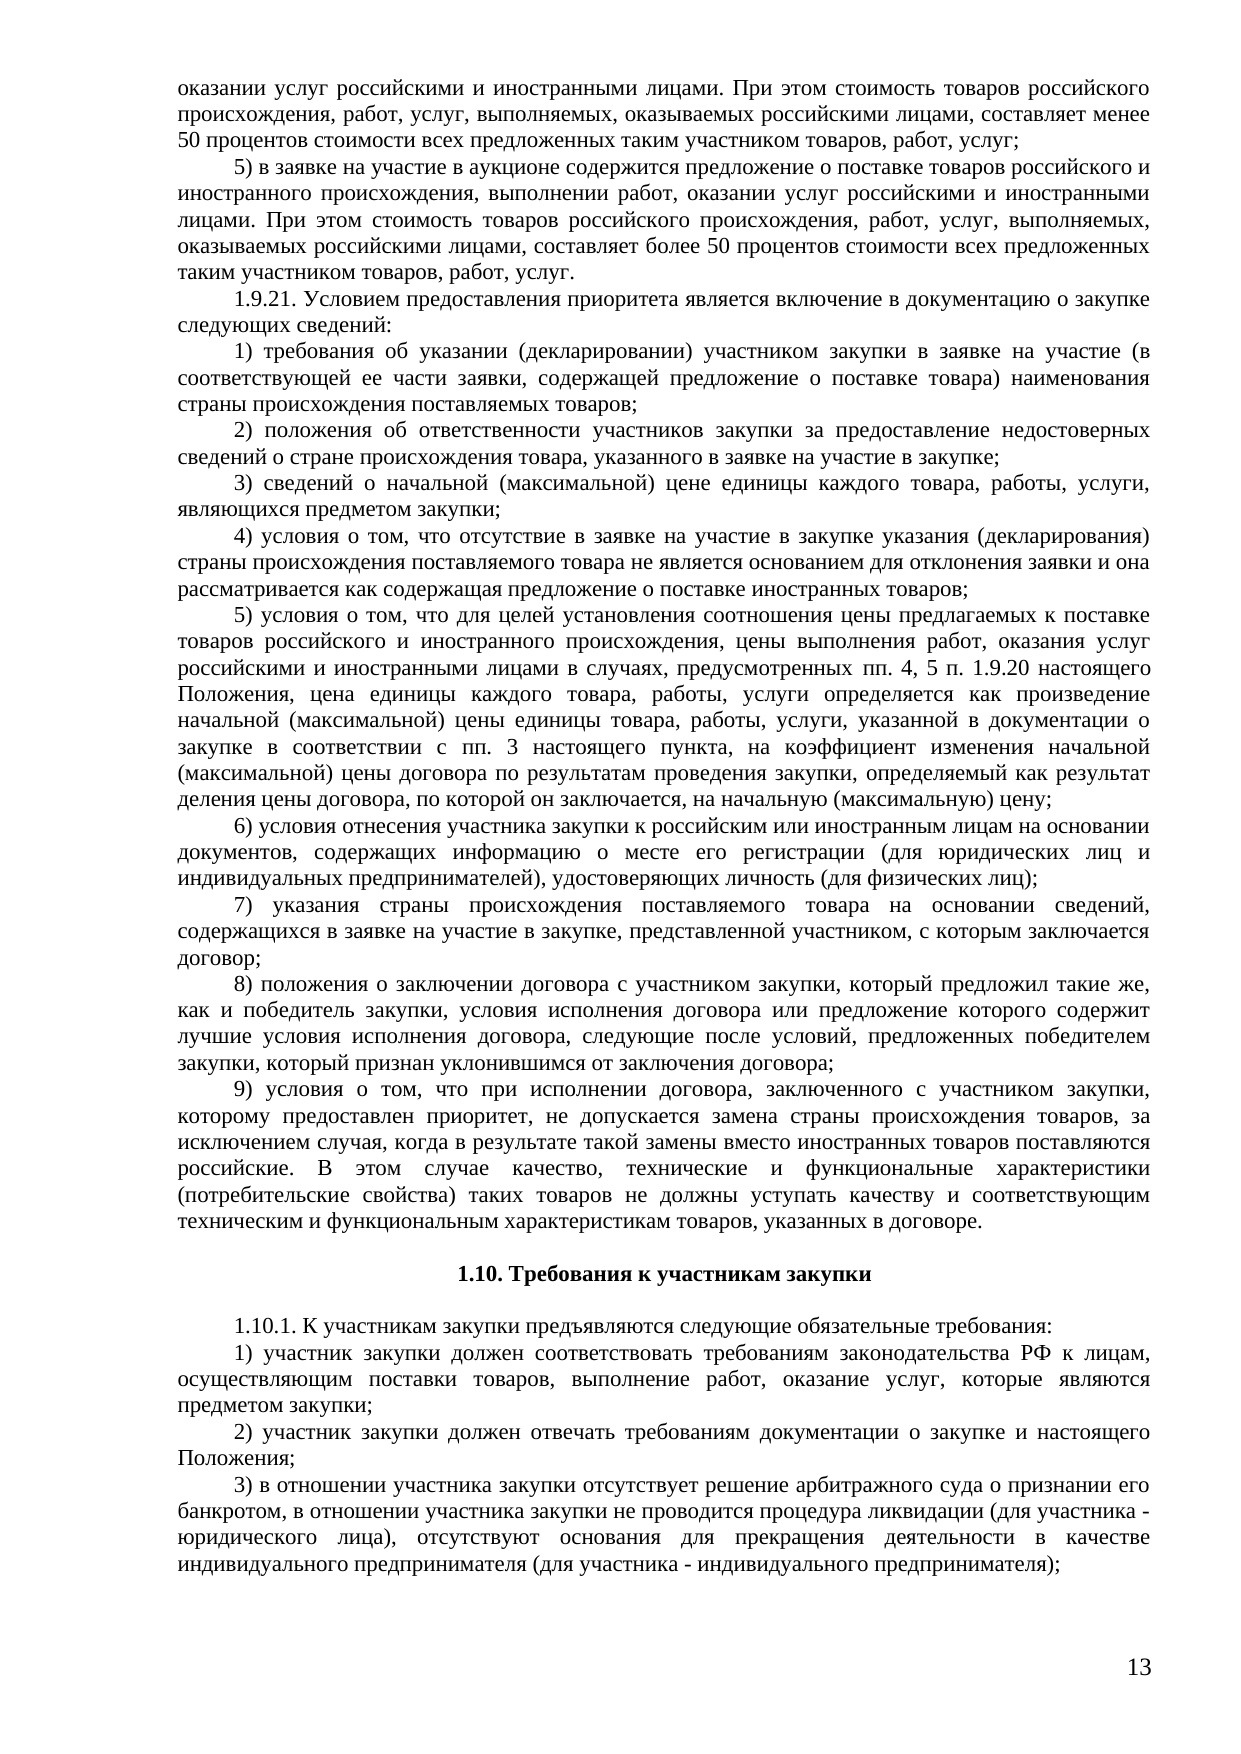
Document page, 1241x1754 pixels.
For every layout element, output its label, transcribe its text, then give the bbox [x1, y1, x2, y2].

text 2) положения об ответственности участников закупки за предоставление недостоверных сведений о стране происхождения товара, указанного в заявке на участие в закупке; [177, 416, 1152, 469]
text 5) в заявке на участие в аукционе содержится предложение о поставке товаров российского и иностранного происхождения, выполнении работ, оказании услуг российскими и иностранными лицами. При этом стоимость товаров российского происхождения, работ, услуг, выполняемых, оказываемых российскими лицами, составляет более 50 процентов стоимости всех предложенных таким участником товаров, работ, услуг. [177, 153, 1152, 285]
text 1) участник закупки должен соответствовать требованиям законодательства РФ к лицам, осуществляющим поставки товаров, выполнение работ, оказание услуг, которые являются предметом закупки; [177, 1339, 1152, 1418]
text 5) условия о том, что для целей установления соотношения цены предлагаемых к поставке товаров российского и иностранного происхождения, цены выполнения работ, оказания услуг российскими и иностранными лицами в случаях, предусмотренных пп. 4, 5 п. 1.9.20 настоящего Положения, цена единицы каждого товара, работы, услуги определяется как произведение начальной (максимальной) цены единицы товара, работы, услуги, указанной в документации о закупке в соответствии с пп. 3 настоящего пункта, на коэффициент изменения начальной (максимальной) цены договора по результатам проведения закупки, определяемый как результат деления цены договора, по которой он заключается, на начальную (максимальную) цену; [177, 601, 1152, 812]
text 1) требования об указании (декларировании) участником закупки в заявке на участие (в соответствующей ее части заявки, содержащей предложение о поставке товара) наименования страны происхождения поставляемых товаров; [177, 337, 1152, 416]
text 6) условия отнесения участника закупки к российским или иностранным лицам на основании документов, содержащих информацию о месте его регистрации (для юридических лиц и индивидуальных предпринимателей), удостоверяющих личность (для физических лиц); [177, 812, 1152, 891]
text 3) в отношении участника закупки отсутствует решение арбитражного суда о признании его банкротом, в отношении участника закупки не проводится процедура ликвидации (для участника - юридического лица), отсутствуют основания для прекращения деятельности в качестве индивидуального предпринимателя (для участника - индивидуального предпринимателя); [177, 1471, 1152, 1576]
text 1.10. Требования к участникам закупки [177, 1260, 1152, 1286]
text 7) указания страны происхождения поставляемого товара на основании сведений, содержащихся в заявке на участие в закупке, представленной участником, с которым заключается договор; [177, 891, 1152, 970]
text 2) участник закупки должен отвечать требованиям документации о закупке и настоящего Положения; [177, 1418, 1152, 1471]
text 3) сведений о начальной (максимальной) цене единицы каждого товара, работы, услуги, являющихся предметом закупки; [177, 469, 1152, 522]
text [177, 74, 1152, 153]
text 1.10.1. К участникам закупки предъявляются следующие обязательные требования: [177, 1312, 1152, 1339]
text 4) условия о том, что отсутствие в заявке на участие в закупке указания (декларирования) страны происхождения поставляемого товара не является основанием для отклонения заявки и она рассматривается как содержащая предложение о поставке иностранных товаров; [177, 522, 1152, 601]
text 1.9.21. Условием предоставления приоритета является включение в документацию о закупке следующих сведений: [177, 285, 1152, 337]
text 9) условия о том, что при исполнении договора, заключенного с участником закупки, которому предоставлен приоритет, не допускается замена страны происхождения товаров, за исключением случая, когда в результате такой замены вместо иностранных товаров поставляются российские. В этом случае качество, технические и функциональные характеристики (потребительские свойства) таких товаров не должны уступать качеству и соответствующим техническим и функциональным характеристикам товаров, указанных в договоре. [177, 1075, 1152, 1233]
text 8) положения о заключении договора с участником закупки, который предложил такие же, как и победитель закупки, условия исполнения договора или предложение которого содержит лучшие условия исполнения договора, следующие после условий, предложенных победителем закупки, который признан уклонившимся от заключения договора; [177, 970, 1152, 1075]
